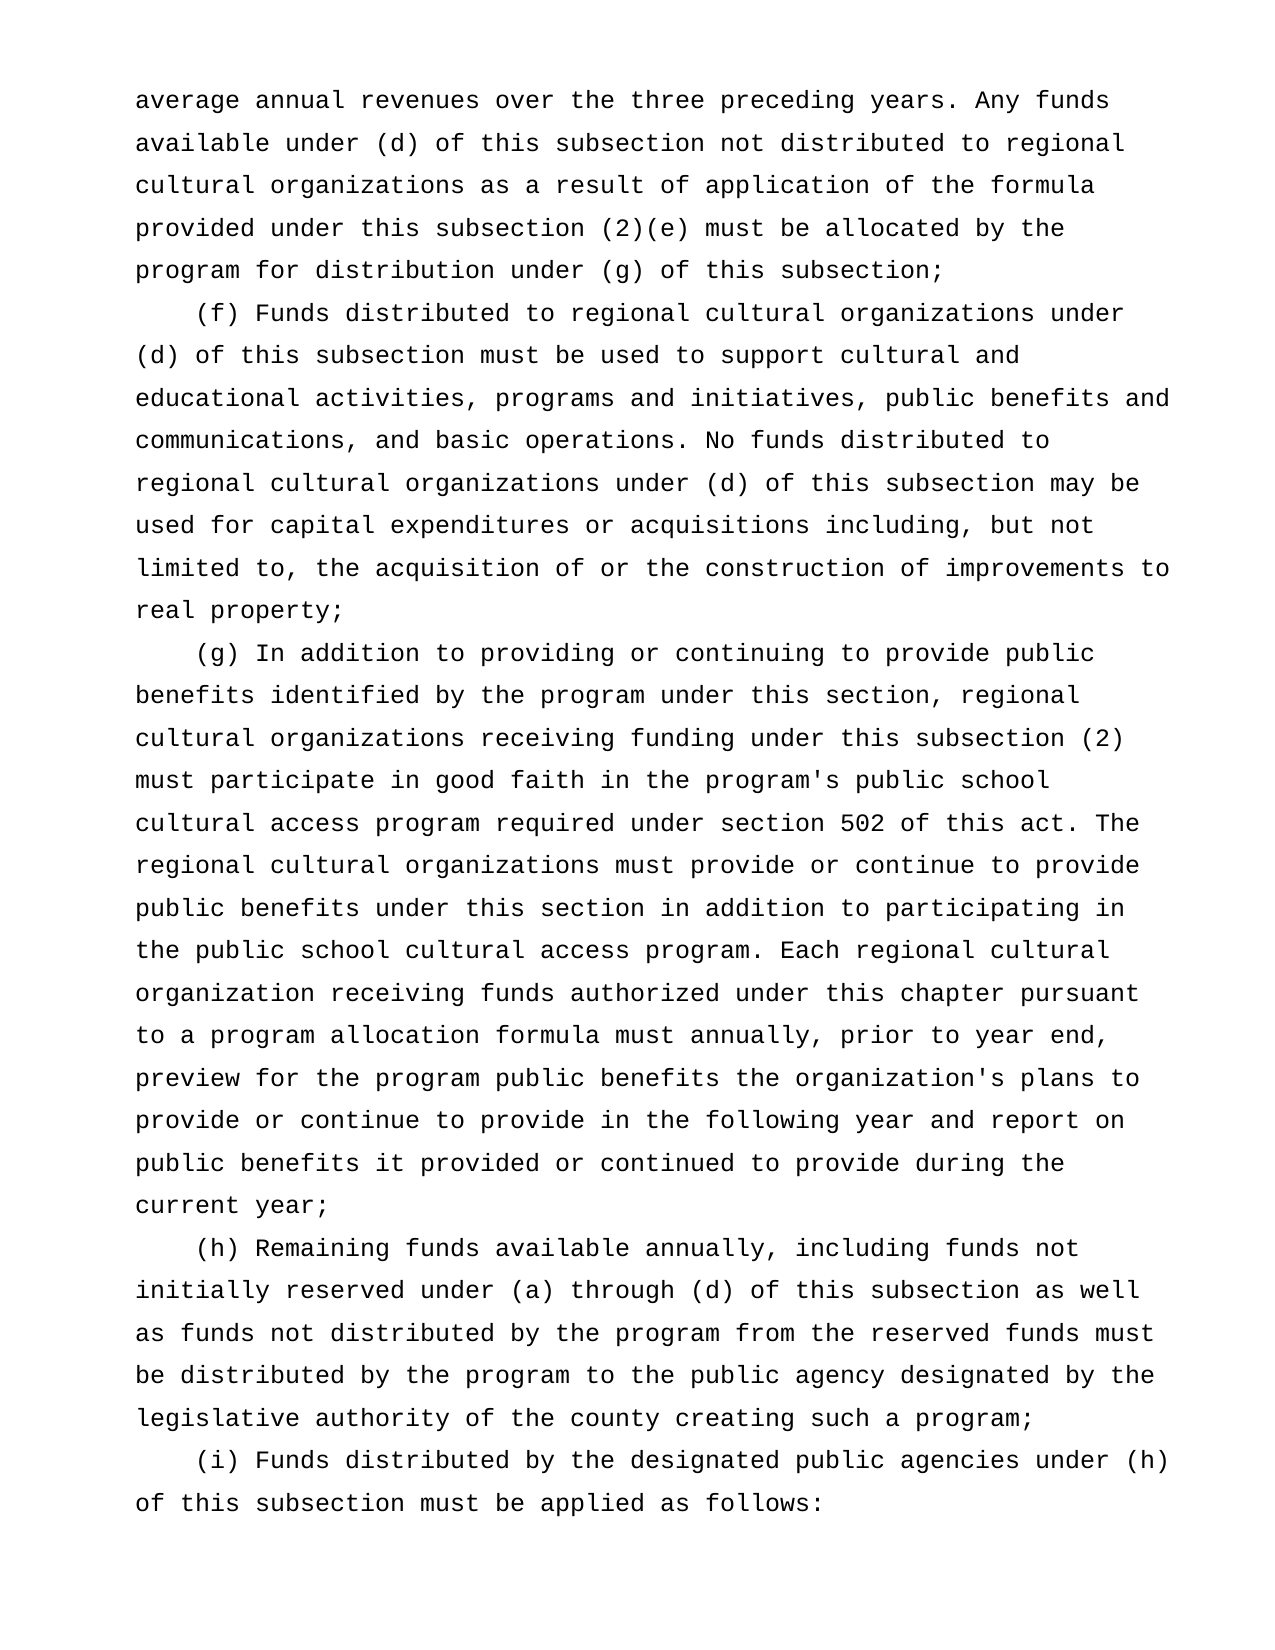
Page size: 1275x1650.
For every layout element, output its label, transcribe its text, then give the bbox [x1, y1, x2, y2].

text (i) Funds distributed by the designated public agencies under (h) of this subsection must be applied as follows: [135, 1435, 1170, 1520]
text (g) In addition to providing or continuing to provide public benefits identified by the program under this section, regional cultural organizations receiving funding under this subsection (2) must participate in good faith in the program's public school cultural access program required under section 502 of this act. The regional cultural organizations must provide or continue to provide public benefits under this section in addition to participating in the public school cultural access program. Each regional cultural organization receiving funds authorized under this chapter pursuant to a program allocation formula must annually, prior to year end, preview for the program public benefits the organization's plans to provide or continue to provide in the following year and report on public benefits it provided or continued to provide during the current year; [135, 627, 1170, 1222]
text (f) Funds distributed to regional cultural organizations under (d) of this subsection must be used to support cultural and educational activities, programs and initiatives, public benefits and communications, and basic operations. No funds distributed to regional cultural organizations under (d) of this subsection may be used for capital expenditures or acquisitions including, but not limited to, the acquisition of or the construction of improvements to real property; [135, 287, 1170, 627]
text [135, 75, 1170, 287]
text (h) Remaining funds available annually, including funds not initially reserved under (a) through (d) of this subsection as well as funds not distributed by the program from the reserved funds must be distributed by the program to the public agency designated by the legislative authority of the county creating such a program; [135, 1222, 1170, 1435]
